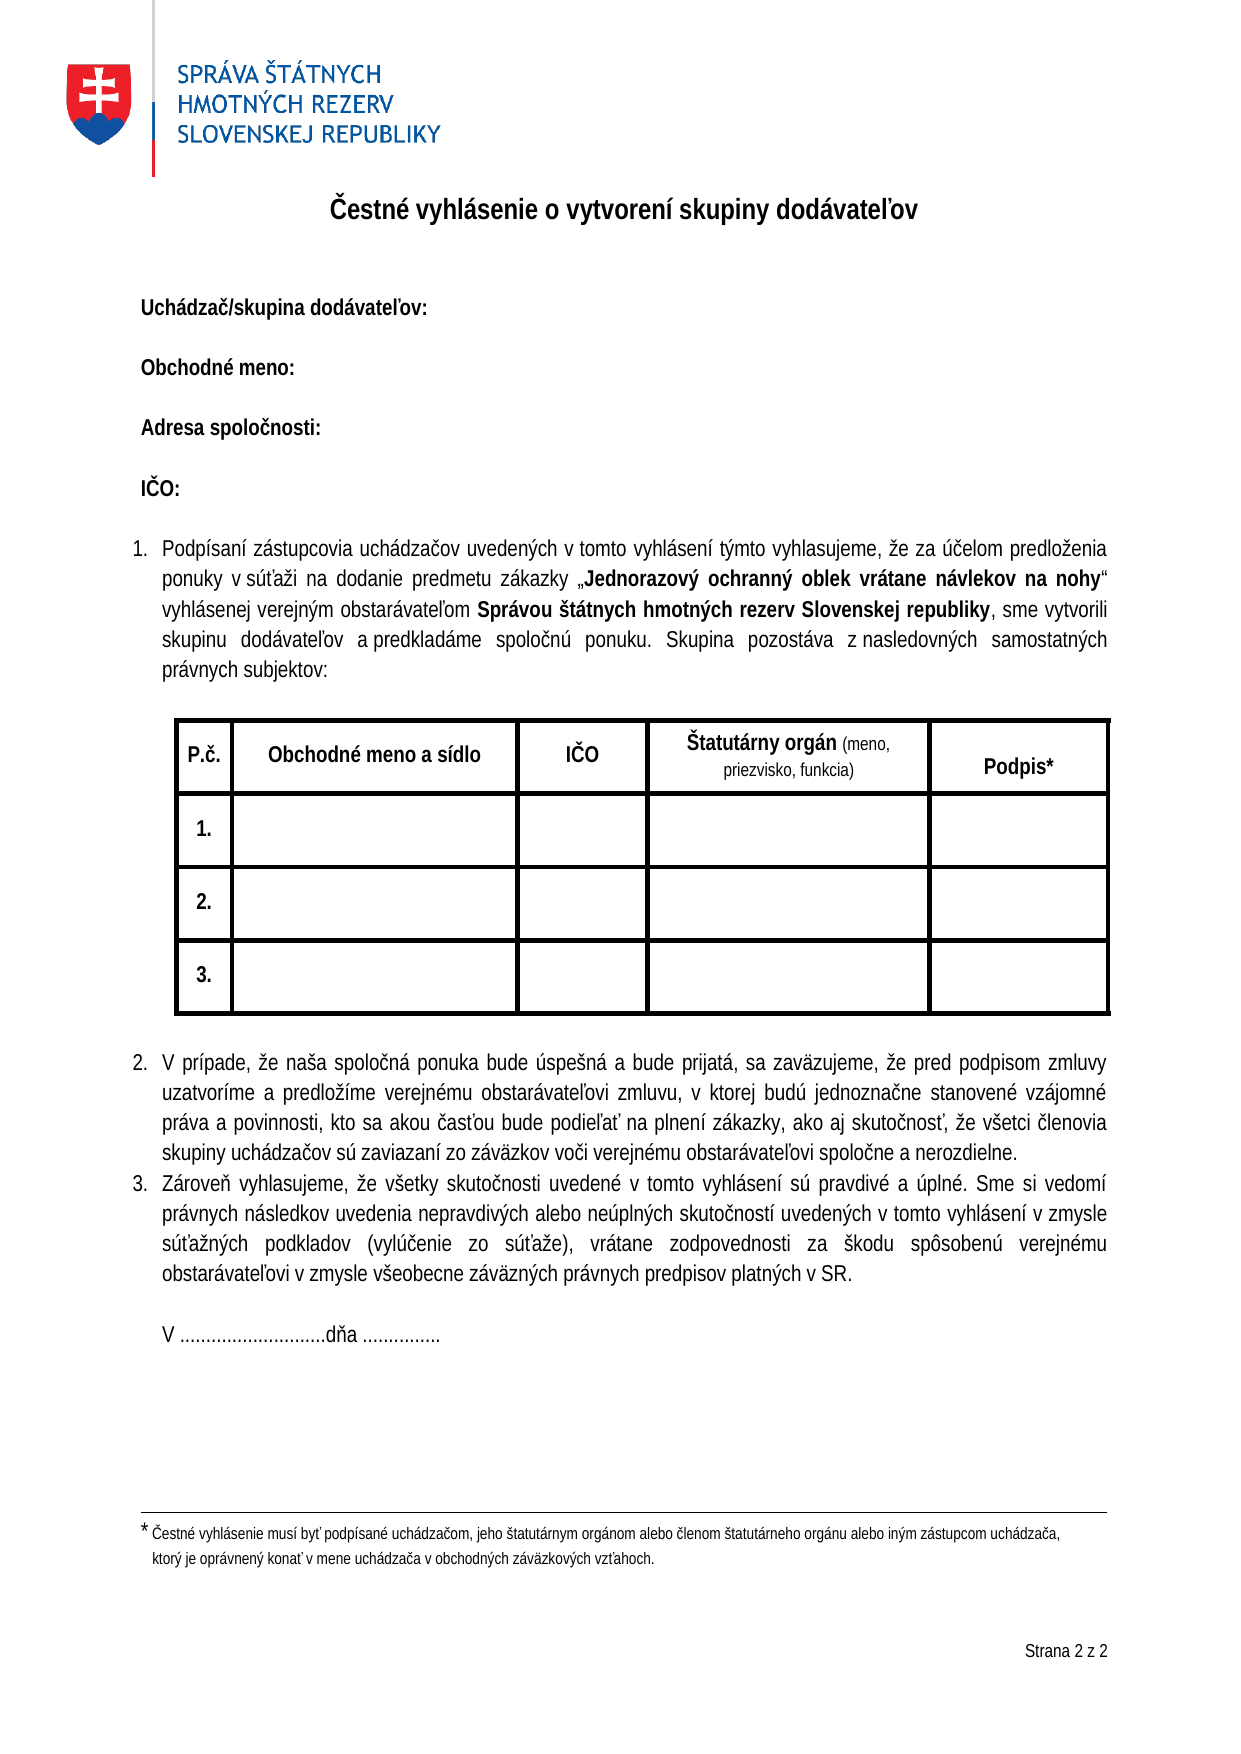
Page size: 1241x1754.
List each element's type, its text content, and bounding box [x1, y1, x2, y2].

text * Čestné vyhlásenie musí byť podpísané uchádzačom, jeho štatutárnym orgánom alebo členom štatutárneho orgánu alebo iným zástupcom uchádzača, [141, 1517, 1107, 1545]
text Adresa spoločnosti: [141, 414, 1107, 441]
table_cell [520, 869, 645, 938]
list Zároveň vyhlasujeme, že všetky skutočnosti uvedené v tomto vyhlásení sú pravdivé a úplné. Sme si vedomí právnych následkov uvedenia nepravdivých alebo neúplných skutočností uvedených v tomto vyhlásení v zmysle súťažných podkladov (vylúčenie zo súťaže), vrátane zodpovednosti za škodu spôsobenú verejnému obstarávateľovi v zmysle všeobecne záväzných právnych predpisov platných v SR. [132, 1169, 1107, 1287]
table_cell [520, 796, 645, 864]
table_cell [650, 869, 927, 938]
table_header Podpis* [932, 723, 1106, 791]
table_cell [520, 943, 645, 1011]
picture [2, 0, 508, 207]
table_cell [932, 943, 1106, 1011]
table_cell [932, 869, 1106, 938]
text Uchádzač/skupina dodávateľov: [141, 293, 1107, 320]
list Podpísaní zástupcovia uchádzačov uvedených v tomto vyhlásení týmto vyhlasujeme, že za účelom predloženia ponuky v súťaži na dodanie predmetu zákazky „Jednorazový ochranný oblek vrátane návlekov na nohy“ vyhlásenej verejným obstarávateľom Správou štátnych hmotných rezerv Slovenskej republiky, sme vytvorili skupinu dodávateľov a predkladáme spoločnú ponuku. Skupina pozostáva z nasledovných samostatných právnych subjektov: [132, 535, 1107, 682]
table_cell [234, 796, 515, 864]
text ktorý je oprávnený konať v mene uchádzača v obchodných záväzkových vzťahoch. [141, 1549, 1107, 1568]
table_cell [932, 796, 1106, 864]
table_header IČO [520, 723, 645, 791]
text Čestné vyhlásenie o vytvorení skupiny dodávateľov [141, 192, 1107, 225]
table_header Štatutárny orgán (meno, priezvisko, funkcia) [650, 723, 927, 791]
table_header P.č. [179, 723, 230, 791]
text IČO: [141, 475, 1107, 501]
table_cell [234, 943, 515, 1011]
text Obchodné meno: [141, 354, 1107, 380]
table_cell 2. [179, 869, 230, 938]
table_header Obchodné meno a sídlo [234, 723, 515, 791]
table_cell [650, 796, 927, 864]
list V ............................dňa ............... [132, 1321, 1107, 1347]
table_cell [650, 943, 927, 1011]
table_cell 3. [179, 943, 230, 1011]
table_cell 1. [179, 796, 230, 864]
list V prípade, že naša spoločná ponuka bude úspešná a bude prijatá, sa zaväzujeme, že pred podpisom zmluvy uzatvoríme a predložíme verejnému obstarávateľovi zmluvu, v ktorej budú jednoznačne stanovené vzájomné práva a povinnosti, kto sa akou časťou bude podieľať na plnení zákazky, ako aj skutočnosť, že všetci členovia skupiny uchádzačov sú zaviazaní zo záväzkov voči verejnému obstarávateľovi spoločne a nerozdielne. [132, 1049, 1107, 1166]
table_cell [234, 869, 515, 938]
